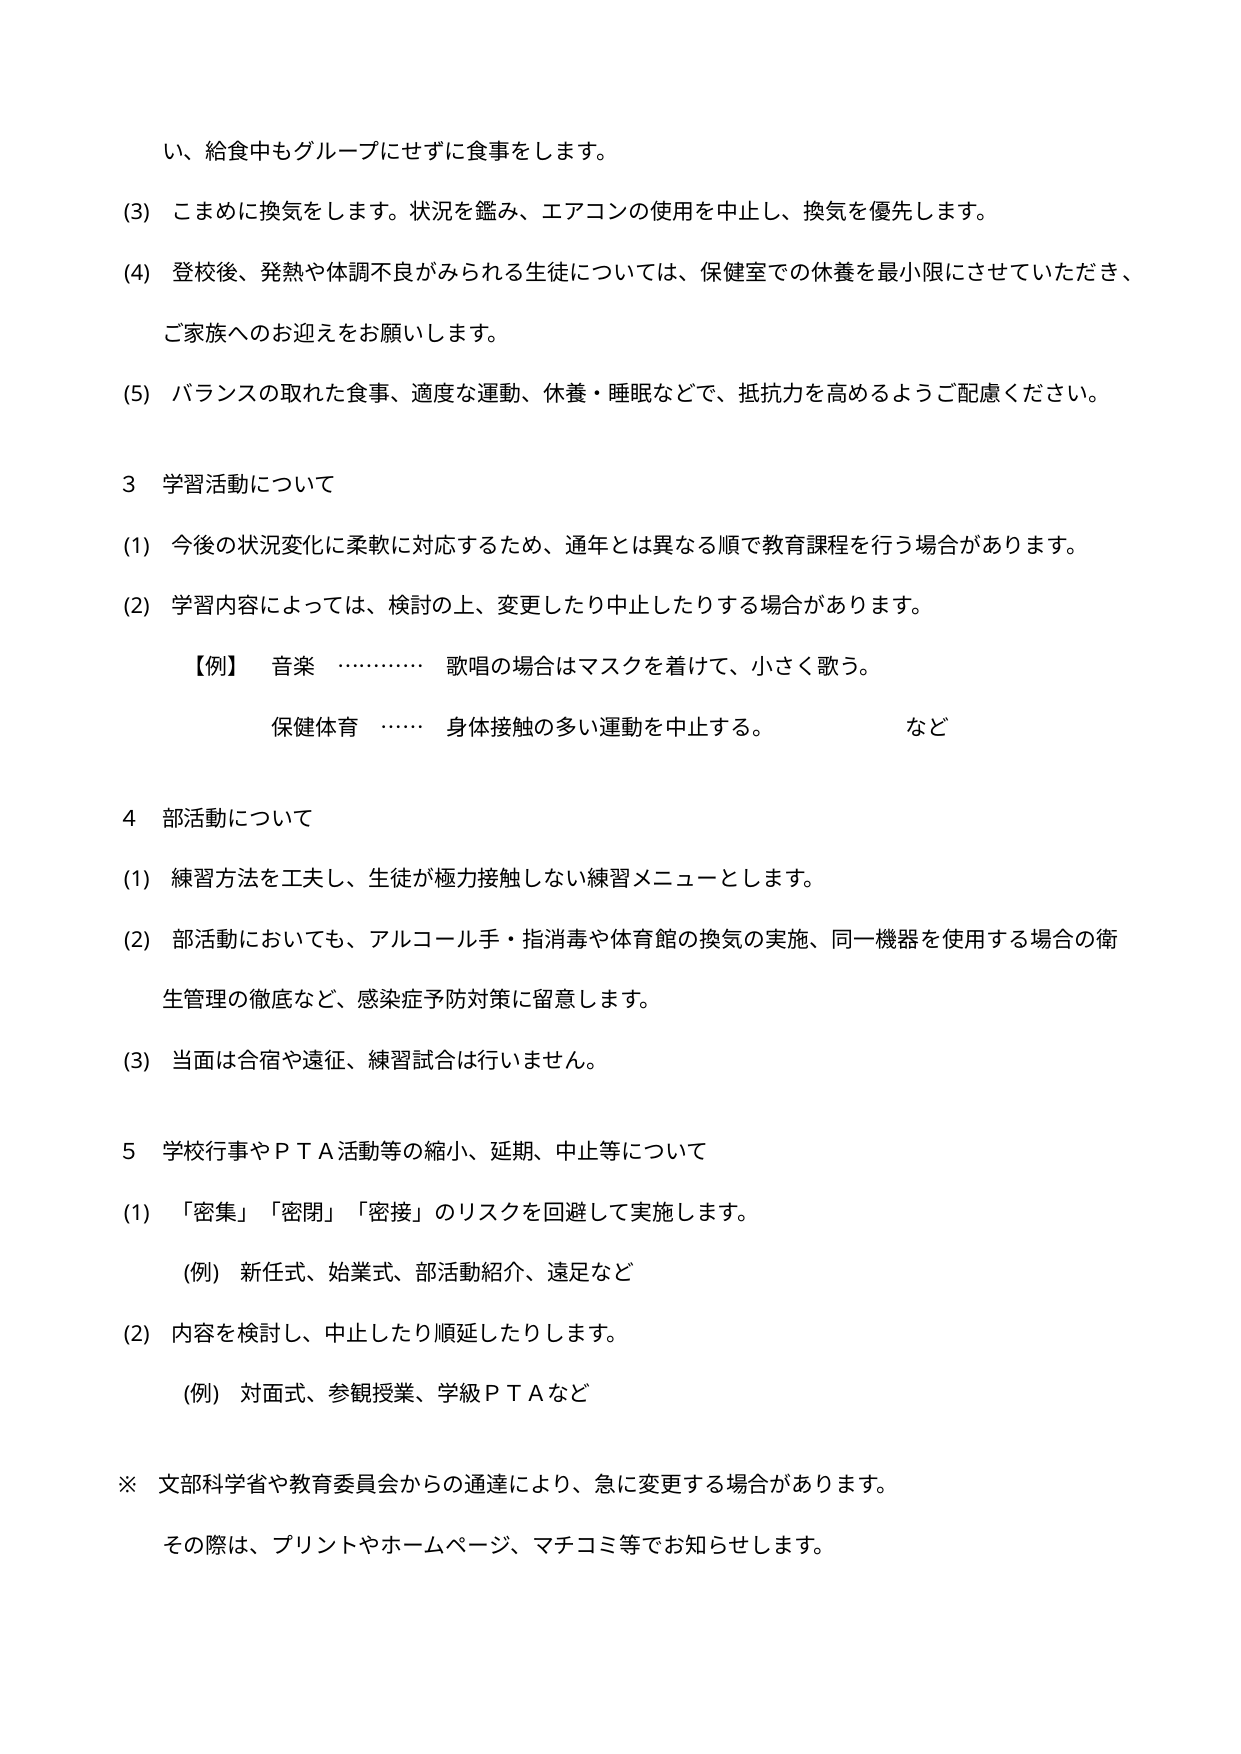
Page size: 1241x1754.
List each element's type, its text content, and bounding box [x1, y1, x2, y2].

text (5) バランスの取れた食事、適度な運動、休養・睡眠などで、抵抗力を高めるようご配慮ください。 [118, 362, 1122, 422]
text ※ 文部科学省や教育委員会からの通達により、急に変更する場合があります。 [118, 1453, 1122, 1513]
text (1) 「密集」「密閉」「密接」のリスクを回避して実施します。 [118, 1180, 1122, 1241]
text (2) 部活動においても、アルコール手・指消毒や体育館の換気の実施、同一機器を使用する場合の衛生管理の徹底など、感染症予防対策に留意します。 [118, 907, 1122, 1028]
text (4) 登校後、発熱や体調不良がみられる生徒については、保健室での休養を最小限にさせていただき、ご家族へのお迎えをお願いします。 [118, 240, 1122, 362]
text 【例】 音楽 ………… 歌唱の場合はマスクを着けて、小さく歌う。 [118, 634, 1122, 695]
text (3) 当面は合宿や遠征、練習試合は行いません。 [118, 1028, 1122, 1089]
text (3) こまめに換気をします。状況を鑑み、エアコンの使用を中止し、換気を優先します。 [118, 180, 1122, 240]
text (2) 学習内容によっては、検討の上、変更したり中止したりする場合があります。 [118, 574, 1122, 634]
text (1) 今後の状況変化に柔軟に対応するため、通年とは異なる順で教育課程を行う場合があります。 [118, 513, 1122, 574]
text ３ 学習活動について [118, 453, 1122, 513]
text ４ 部活動について [118, 786, 1122, 847]
text 保健体育 …… 身体接触の多い運動を中止する。 など [162, 695, 1122, 756]
text (例) 対面式、参観授業、学級ＰＴＡなど [118, 1362, 1122, 1423]
text その際は、プリントやホームページ、マチコミ等でお知らせします。 [118, 1513, 1122, 1574]
text ５ 学校行事やＰＴＡ活動等の縮小、延期、中止等について [118, 1119, 1122, 1180]
text (例) 新任式、始業式、部活動紹介、遠足など [118, 1241, 1122, 1301]
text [118, 119, 1122, 180]
text (1) 練習方法を工夫し、生徒が極力接触しない練習メニューとします。 [118, 847, 1122, 907]
text (2) 内容を検討し、中止したり順延したりします。 [118, 1301, 1122, 1362]
